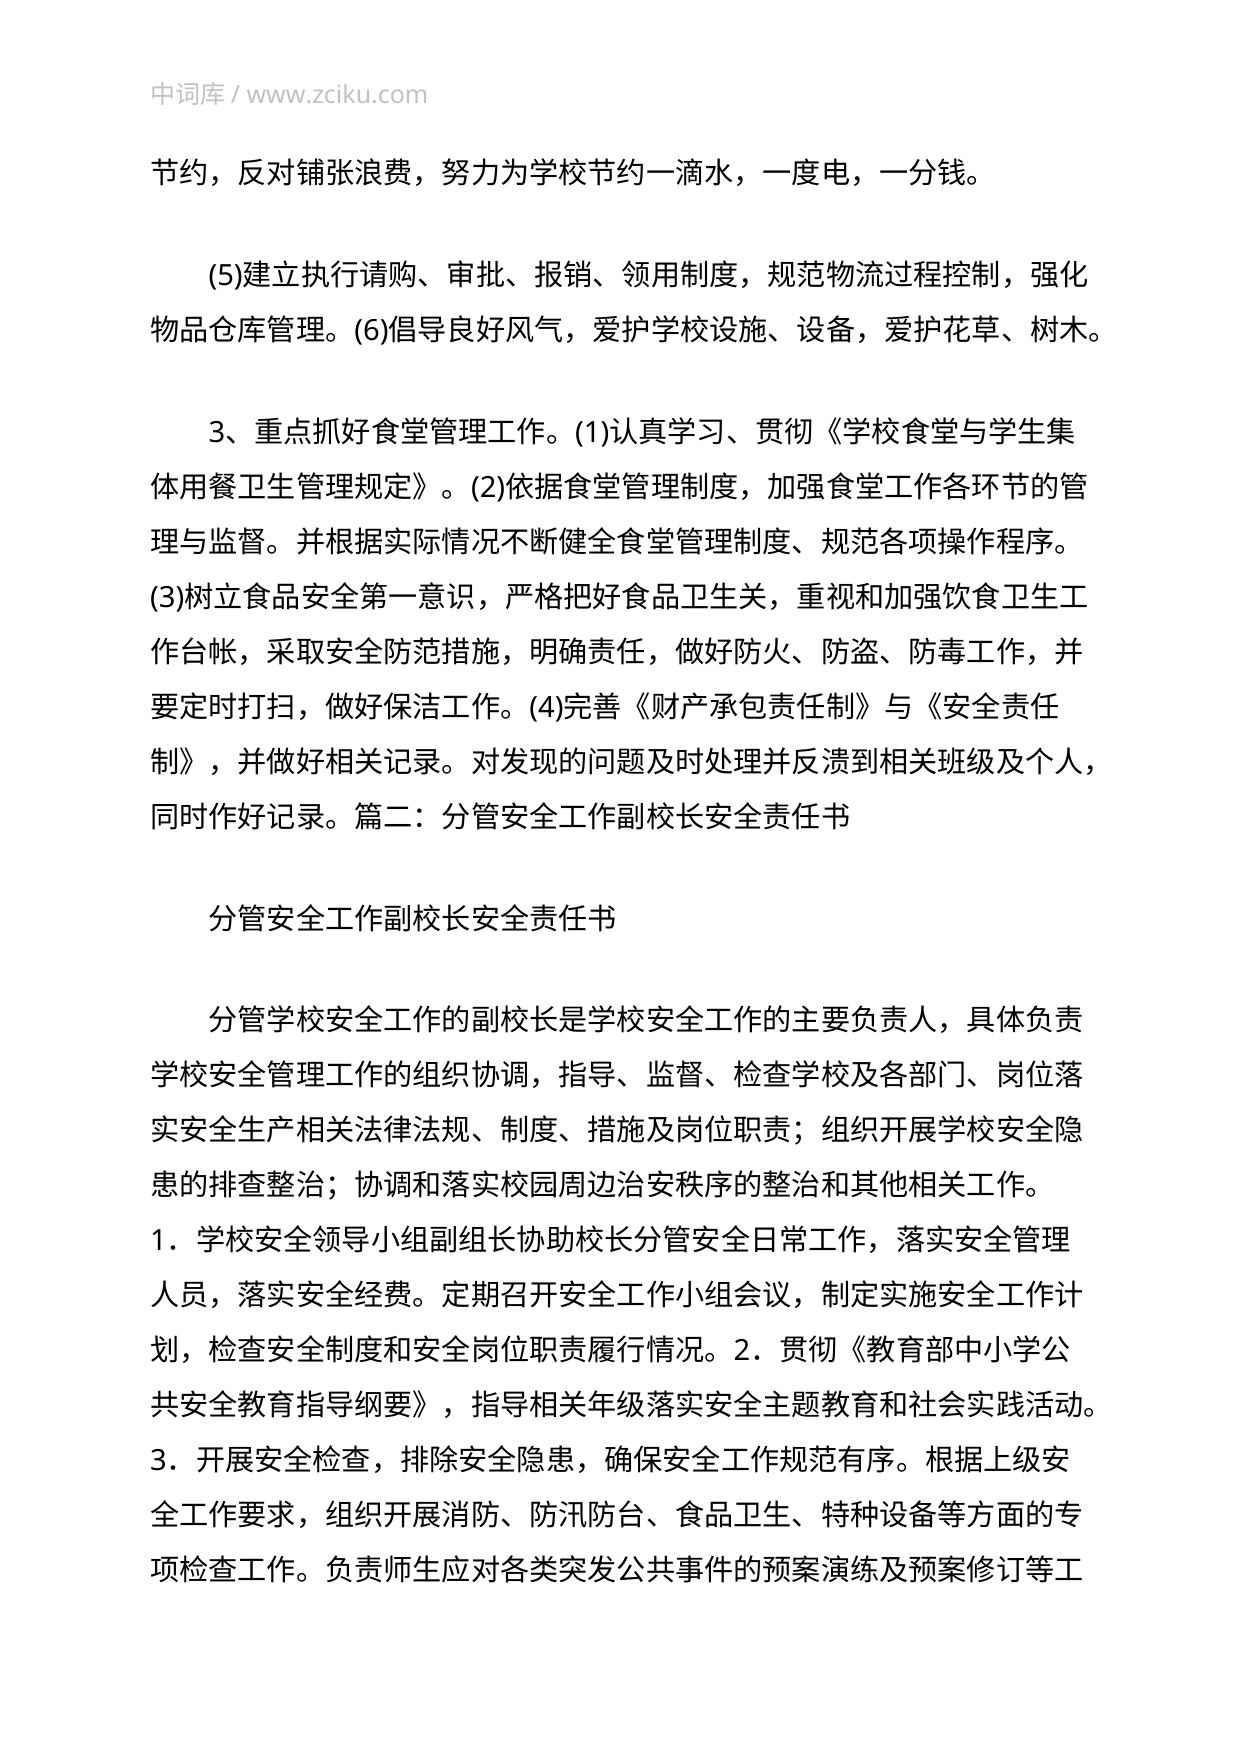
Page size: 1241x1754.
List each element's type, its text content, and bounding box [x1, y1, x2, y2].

text 3、重点抓好食堂管理工作。(1)认真学习、贯彻《学校食堂与学生集体用餐卫生管理规定》。(2)依据食堂管理制度，加强食堂工作各环节的管理与监督。并根据实际情况不断健全食堂管理制度、规范各项操作程序。(3)树立食品安全第一意识，严格把好食品卫生关，重视和加强饮食卫生工作台帐，采取安全防范措施，明确责任，做好防火、防盗、防毒工作，并要定时打扫，做好保洁工作。(4)完善《财产承包责任制》与《安全责任制》，并做好相关记录。对发现的问题及时处理并反溃到相关班级及个人，同时作好记录。篇二：分管安全工作副校长安全责任书 [150, 409, 1090, 836]
text 分管安全工作副校长安全责任书 [150, 895, 1090, 937]
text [150, 150, 1090, 192]
text (5)建立执行请购、审批、报销、领用制度，规范物流过程控制，强化物品仓库管理。(6)倡导良好风气，爱护学校设施、设备，爱护花草、树木。 [150, 252, 1090, 349]
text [150, 997, 1090, 1588]
